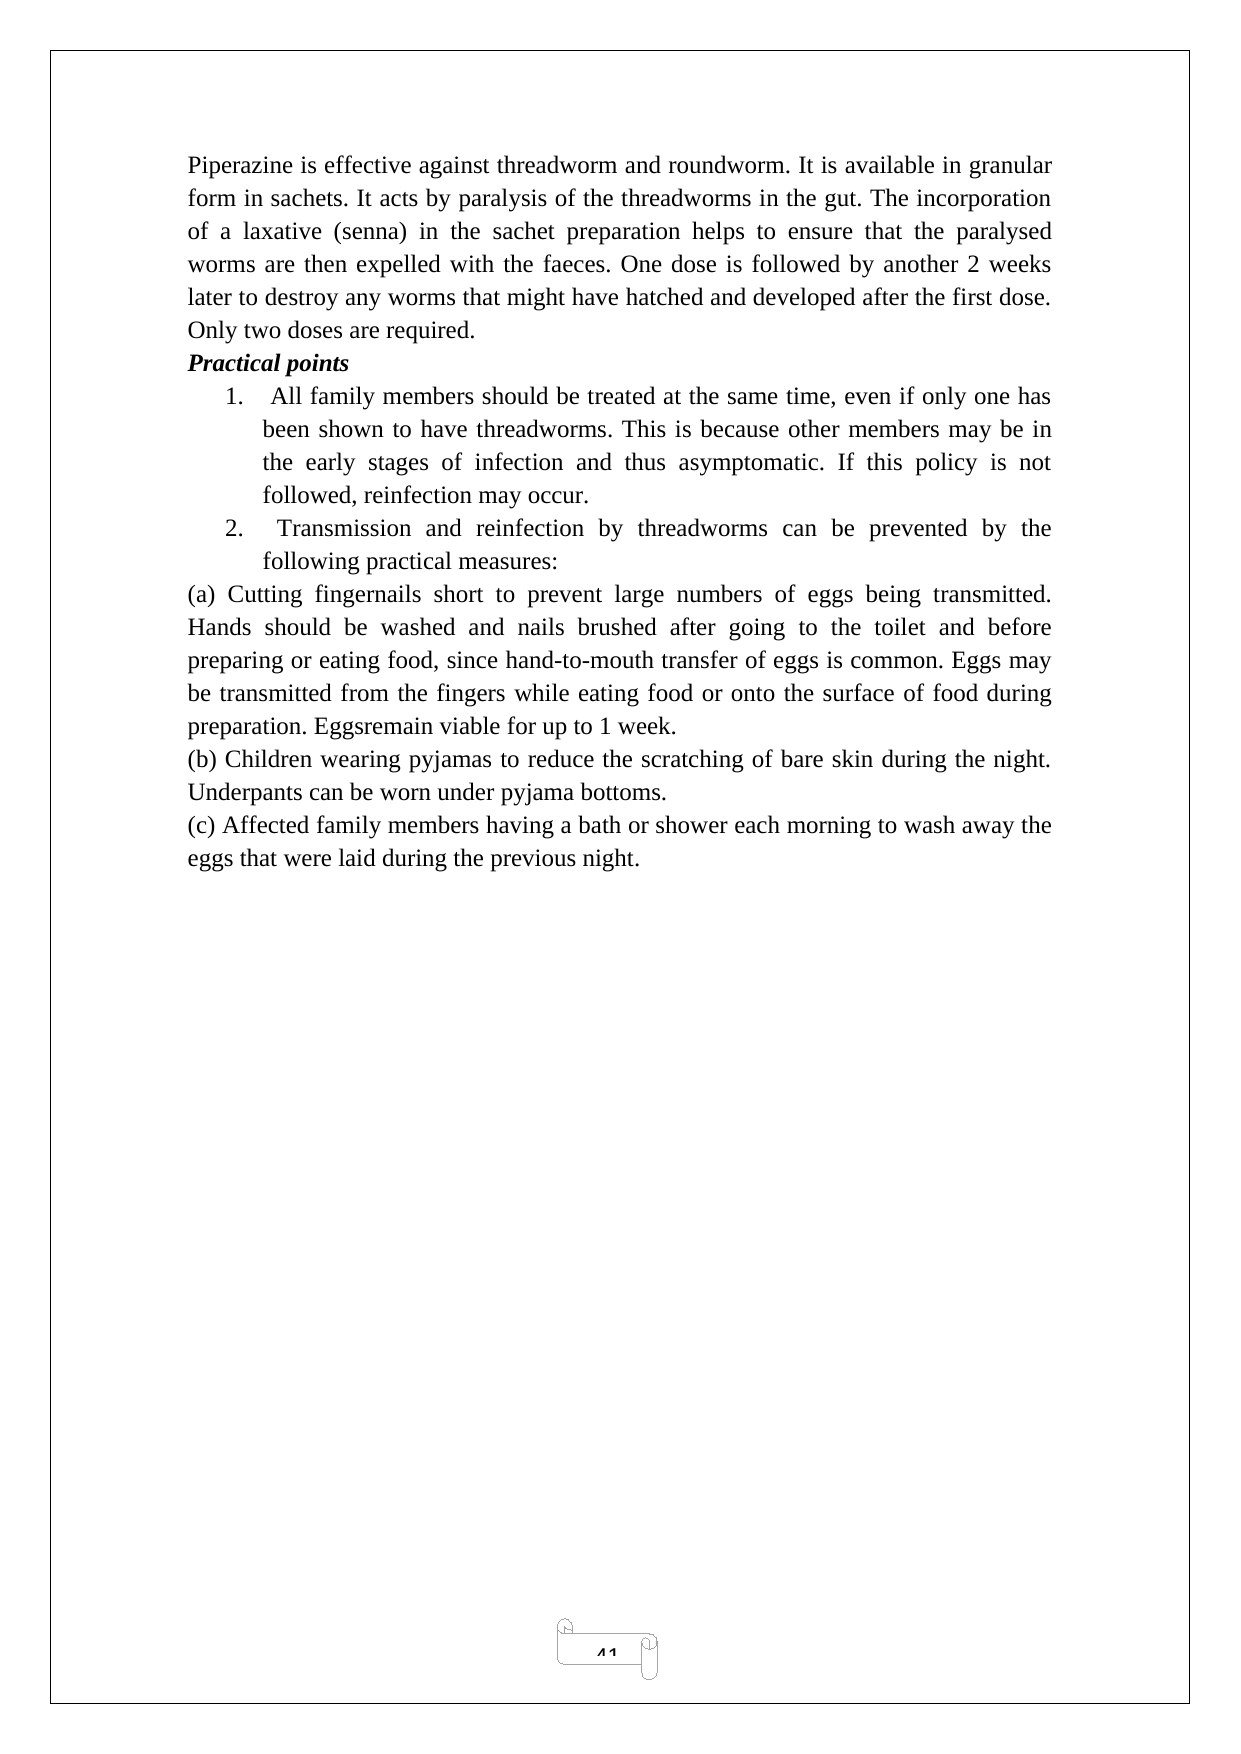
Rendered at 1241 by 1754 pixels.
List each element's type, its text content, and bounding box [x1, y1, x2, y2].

text Piperazine is effective against threadworm and roundworm. It is available in granular form in sachets. It acts by paralysis of the threadworms in the gut. The incorporation of a laxative (senna) in the sachet preparation helps to ensure that the paralysed worms are then expelled with the faeces. One dose is followed by another 2 weeks later to destroy any worms that might have hatched and developed after the first dose. Only two doses are required. [187, 150, 1053, 344]
text Practical points [187, 348, 1053, 377]
text (b) Children wearing pyjamas to reduce the scratching of bare skin during the night. Underpants can be worn under pyjama bottoms. [187, 744, 1053, 806]
list All family members should be treated at the same time, even if only one has been shown to have threadworms. This is because other members may be in the early stages of infection and thus asymptomatic. If this policy is not followed, reinfection may occur. [225, 381, 1053, 509]
list Transmission and reinfection by threadworms can be prevented by the following practical measures: [225, 513, 1053, 575]
text (a) Cutting fingernails short to prevent large numbers of eggs being transmitted. Hands should be washed and nails brushed after going to the toilet and before preparing or eating food, since hand-to-mouth transfer of eggs is common. Eggs may be transmitted from the fingers while eating food or onto the surface of food during preparation. Eggsremain viable for up to 1 week. [187, 579, 1053, 740]
text (c) Affected family members having a bath or shower each morning to wash away the eggs that were laid during the previous night. [187, 810, 1053, 872]
